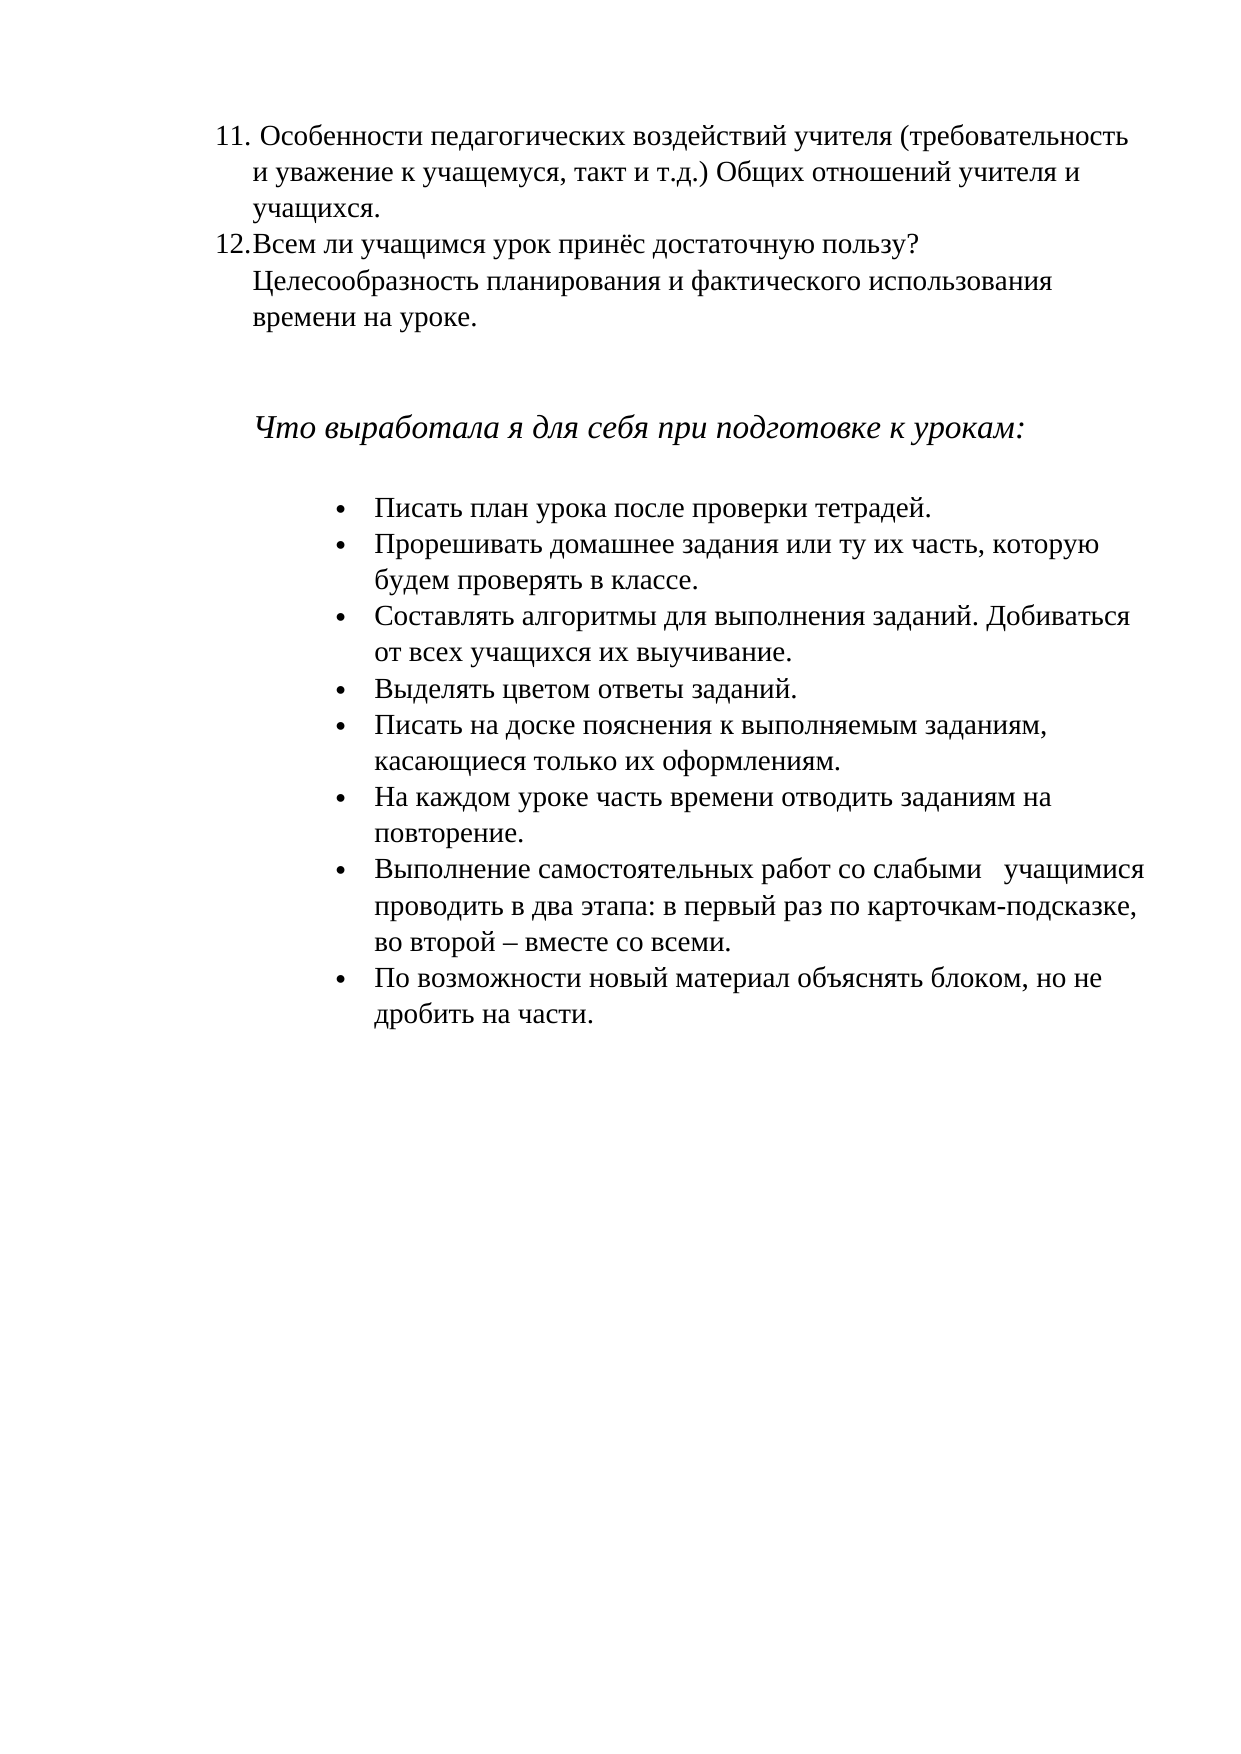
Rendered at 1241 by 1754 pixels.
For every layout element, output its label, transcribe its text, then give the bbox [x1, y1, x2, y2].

list По возможности новый материал объяснять блоком, но не дробить на части. [337, 960, 1152, 1029]
list Прорешивать домашнее задания или ту их часть, которую будем проверять в классе. [337, 526, 1152, 596]
list Особенности педагогических воздействий учителя (требовательность и уважение к учащемуся, такт и т.д.) Общих отношений учителя и учащихся. [215, 118, 1152, 224]
list Всем ли учащимся урок принёс достаточную пользу? Целесообразность планирования и фактического использования времени на уроке. [215, 227, 1152, 332]
list Писать на доске пояснения к выполняемым заданиям, касающиеся только их оформлениям. [337, 707, 1152, 777]
list На каждом уроке часть времени отводить заданиям на повторение. [337, 779, 1152, 849]
list Составлять алгоритмы для выполнения заданий. Добиваться от всех учащихся их выучивание. [337, 598, 1152, 668]
list Выполнение самостоятельных работ со слабыми учащимися проводить в два этапа: в первый раз по карточкам-подсказке, во второй – вместе со всеми. [337, 851, 1152, 957]
list Писать план урока после проверки тетрадей. [337, 490, 1152, 523]
list Что выработала я для себя при подготовке к урокам: [252, 407, 1152, 446]
list Выделять цветом ответы заданий. [337, 671, 1152, 704]
